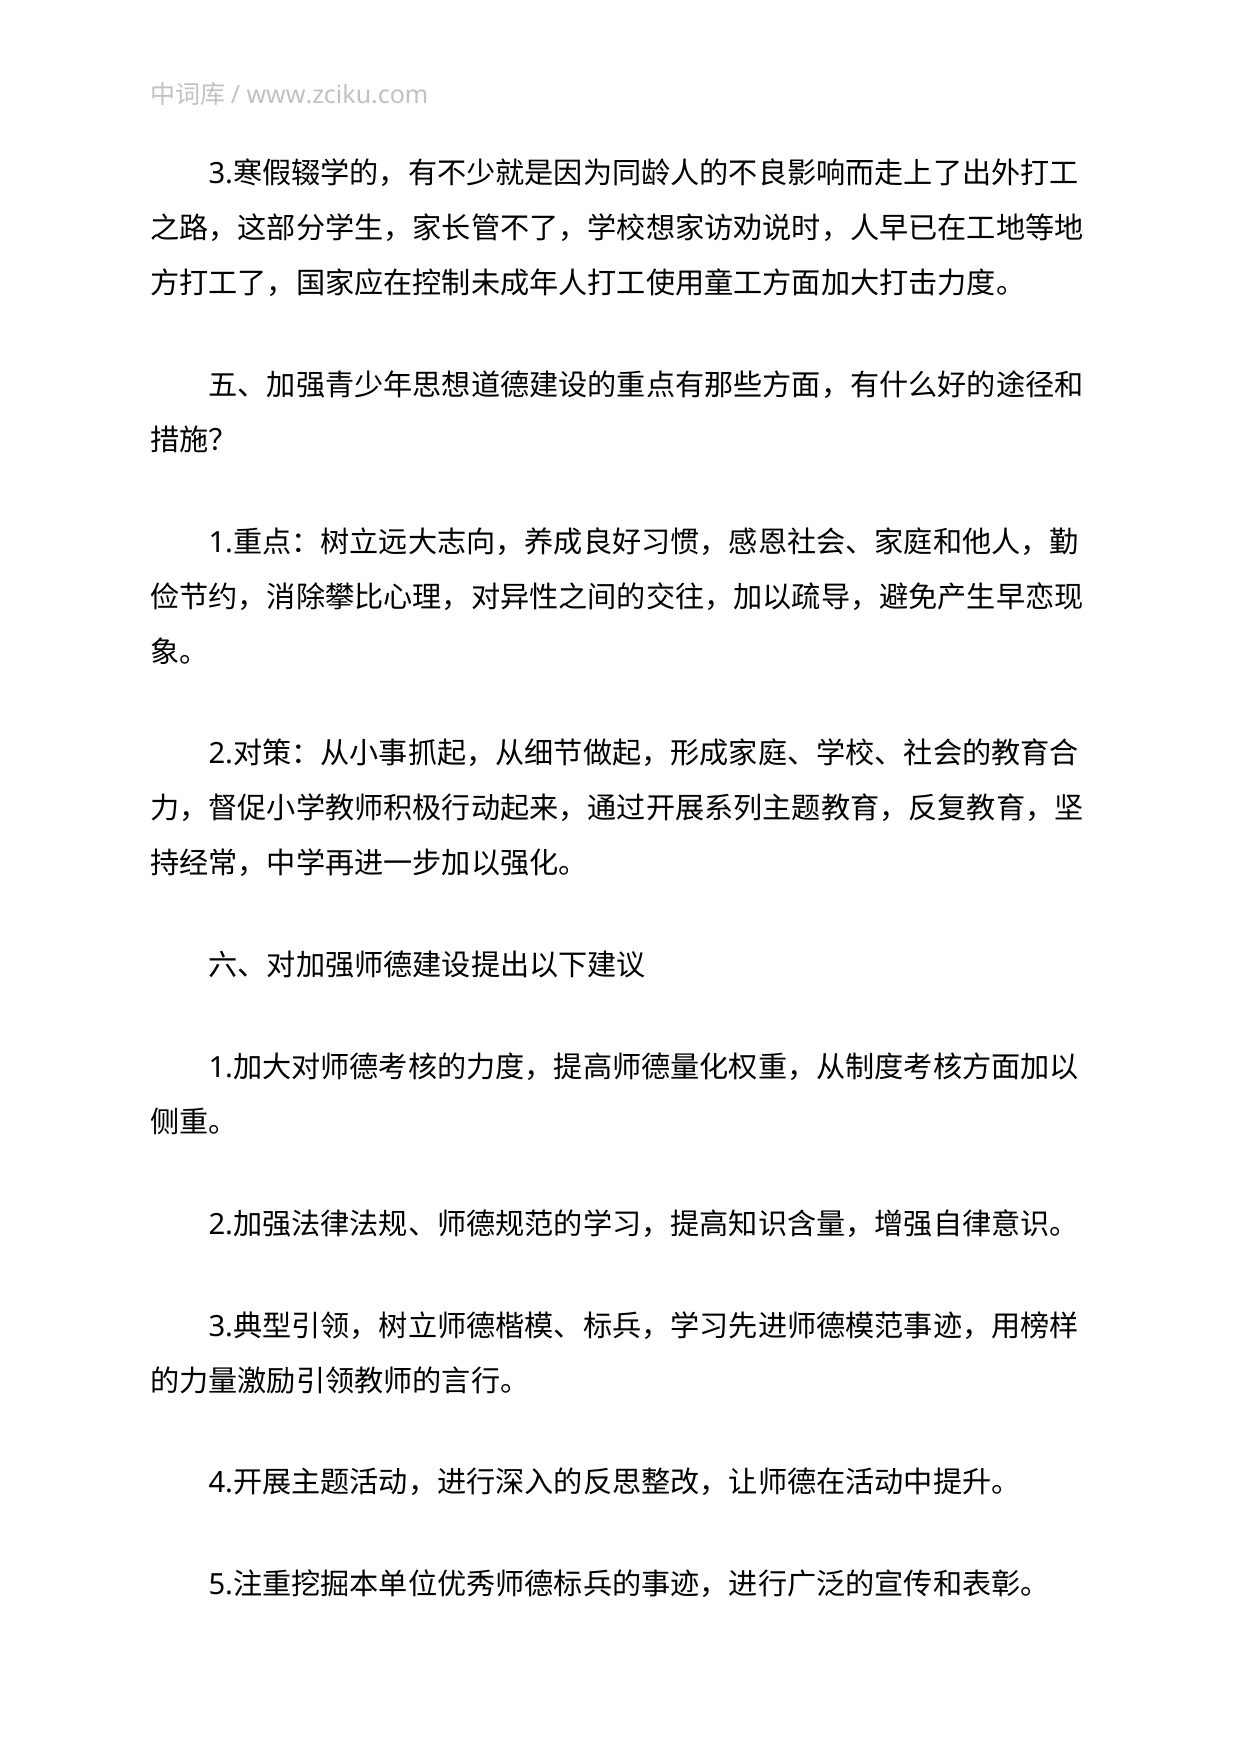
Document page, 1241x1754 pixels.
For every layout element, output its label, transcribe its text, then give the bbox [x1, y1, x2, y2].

text 3.寒假辍学的，有不少就是因为同龄人的不良影响而走上了出外打工之路，这部分学生，家长管不了，学校想家访劝说时，人早已在工地等地方打工了，国家应在控制未成年人打工使用童工方面加大打击力度。 [150, 150, 1090, 302]
text 1.加大对师德考核的力度，提高师德量化权重，从制度考核方面加以侧重。 [150, 1043, 1090, 1141]
text 3.典型引领，树立师德楷模、标兵，学习先进师德模范事迹，用榜样的力量激励引领教师的言行。 [150, 1302, 1090, 1399]
text 五、加强青少年思想道德建设的重点有那些方面，有什么好的途径和措施？ [150, 362, 1090, 459]
text 4.开展主题活动，进行深入的反思整改，让师德在活动中提升。 [150, 1459, 1090, 1501]
text 2.对策：从小事抓起，从细节做起，形成家庭、学校、社会的教育合力，督促小学教师积极行动起来，通过开展系列主题教育，反复教育，坚持经常，中学再进一步加以强化。 [150, 730, 1090, 882]
text 1.重点：树立远大志向，养成良好习惯，感恩社会、家庭和他人，勤俭节约，消除攀比心理，对异性之间的交往，加以疏导，避免产生早恋现象。 [150, 518, 1090, 671]
text 2.加强法律法规、师德规范的学习，提高知识含量，增强自律意识。 [150, 1200, 1090, 1243]
text 5.注重挖掘本单位优秀师德标兵的事迹，进行广泛的宣传和表彰。 [150, 1561, 1090, 1603]
text 六、对加强师德建设提出以下建议 [150, 942, 1090, 984]
